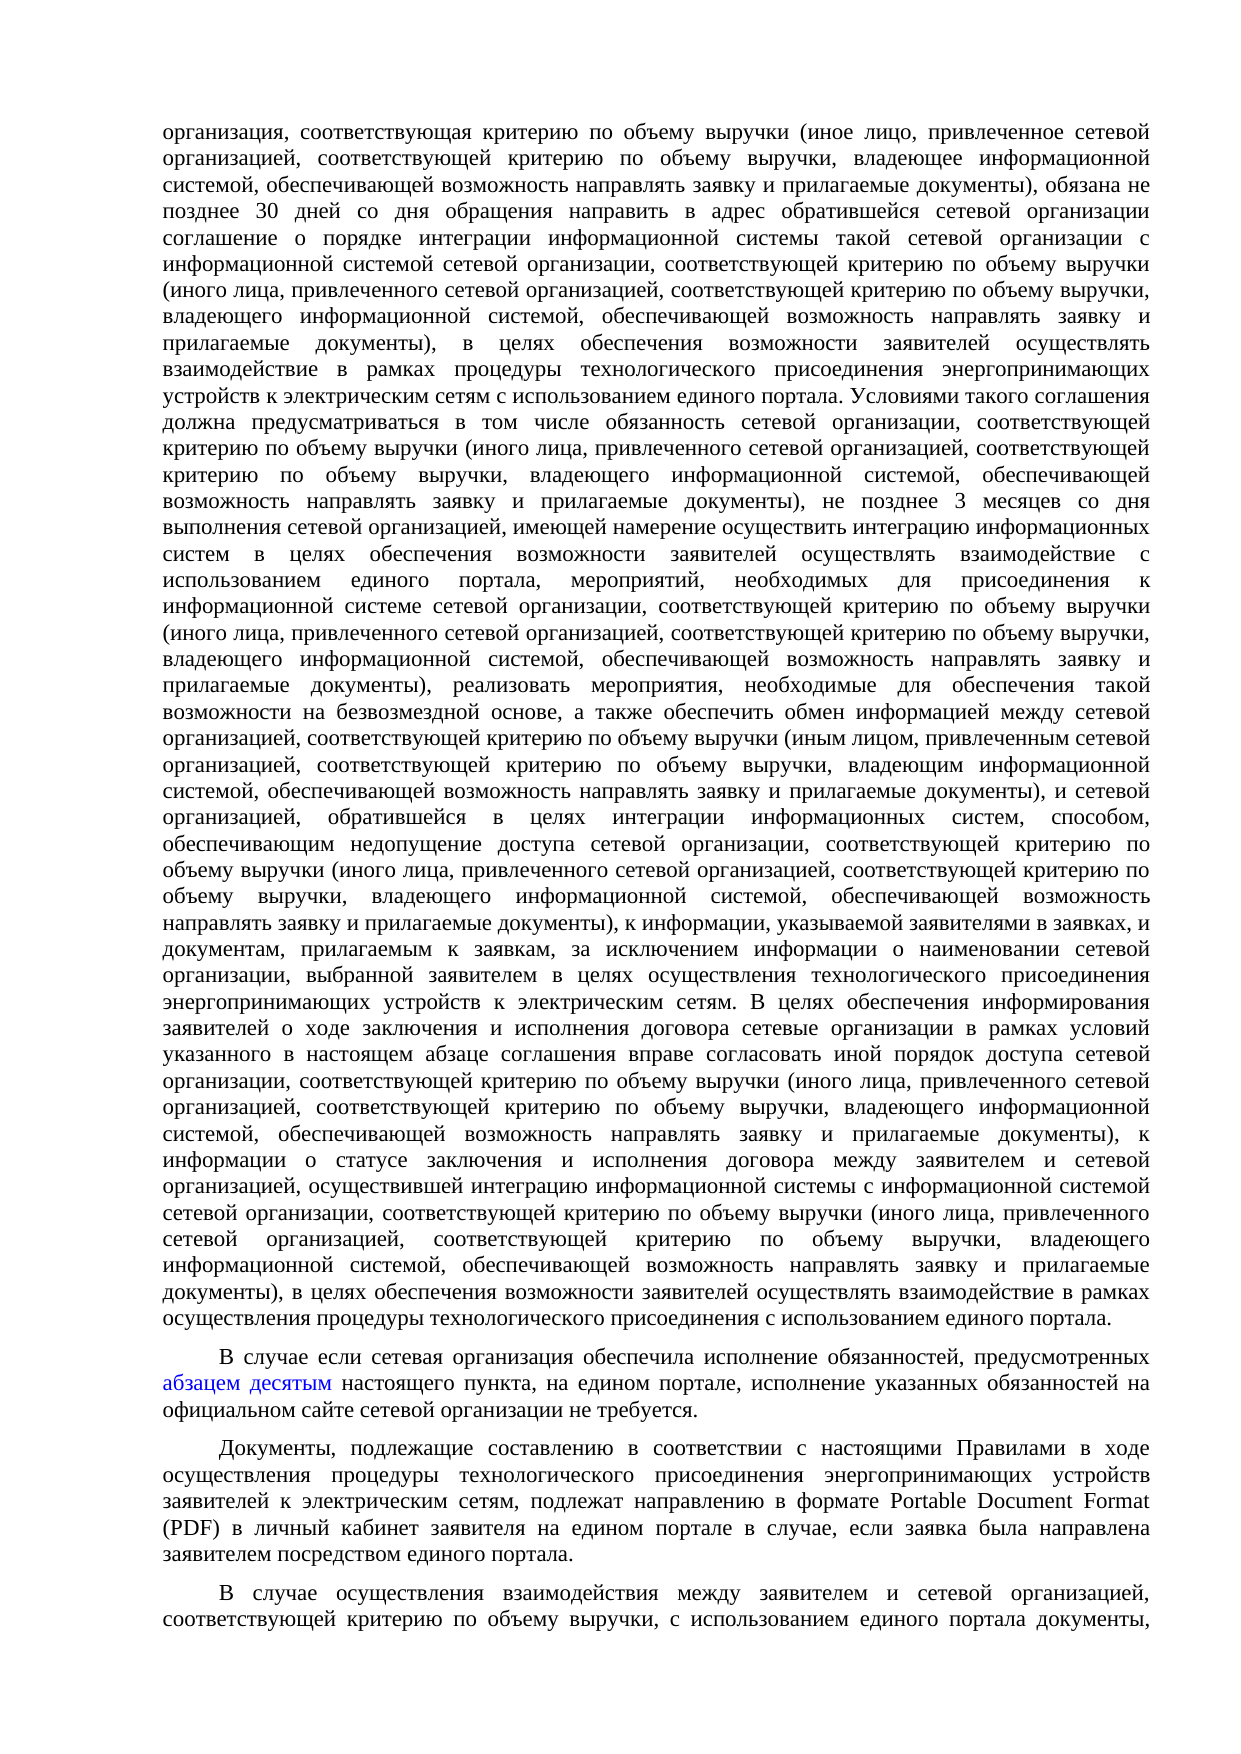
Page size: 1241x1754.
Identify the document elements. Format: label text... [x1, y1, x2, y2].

text В случае если сетевая организация обеспечила исполнение обязанностей, предусмотренных абзацем десятым настоящего пункта, на едином портале, исполнение указанных обязанностей на официальном сайте сетевой организации не требуется. [162, 1343, 1152, 1422]
text Документы, подлежащие составлению в соответствии с настоящими Правилами в ходе осуществления процедуры технологического присоединения энергопринимающих устройств заявителей к электрическим сетям, подлежат направлению в формате Portable Document Format (PDF) в личный кабинет заявителя на едином портале в случае, если заявка была направлена заявителем посредством единого портала. [162, 1434, 1152, 1566]
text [162, 1579, 1152, 1631]
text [162, 118, 1152, 1330]
